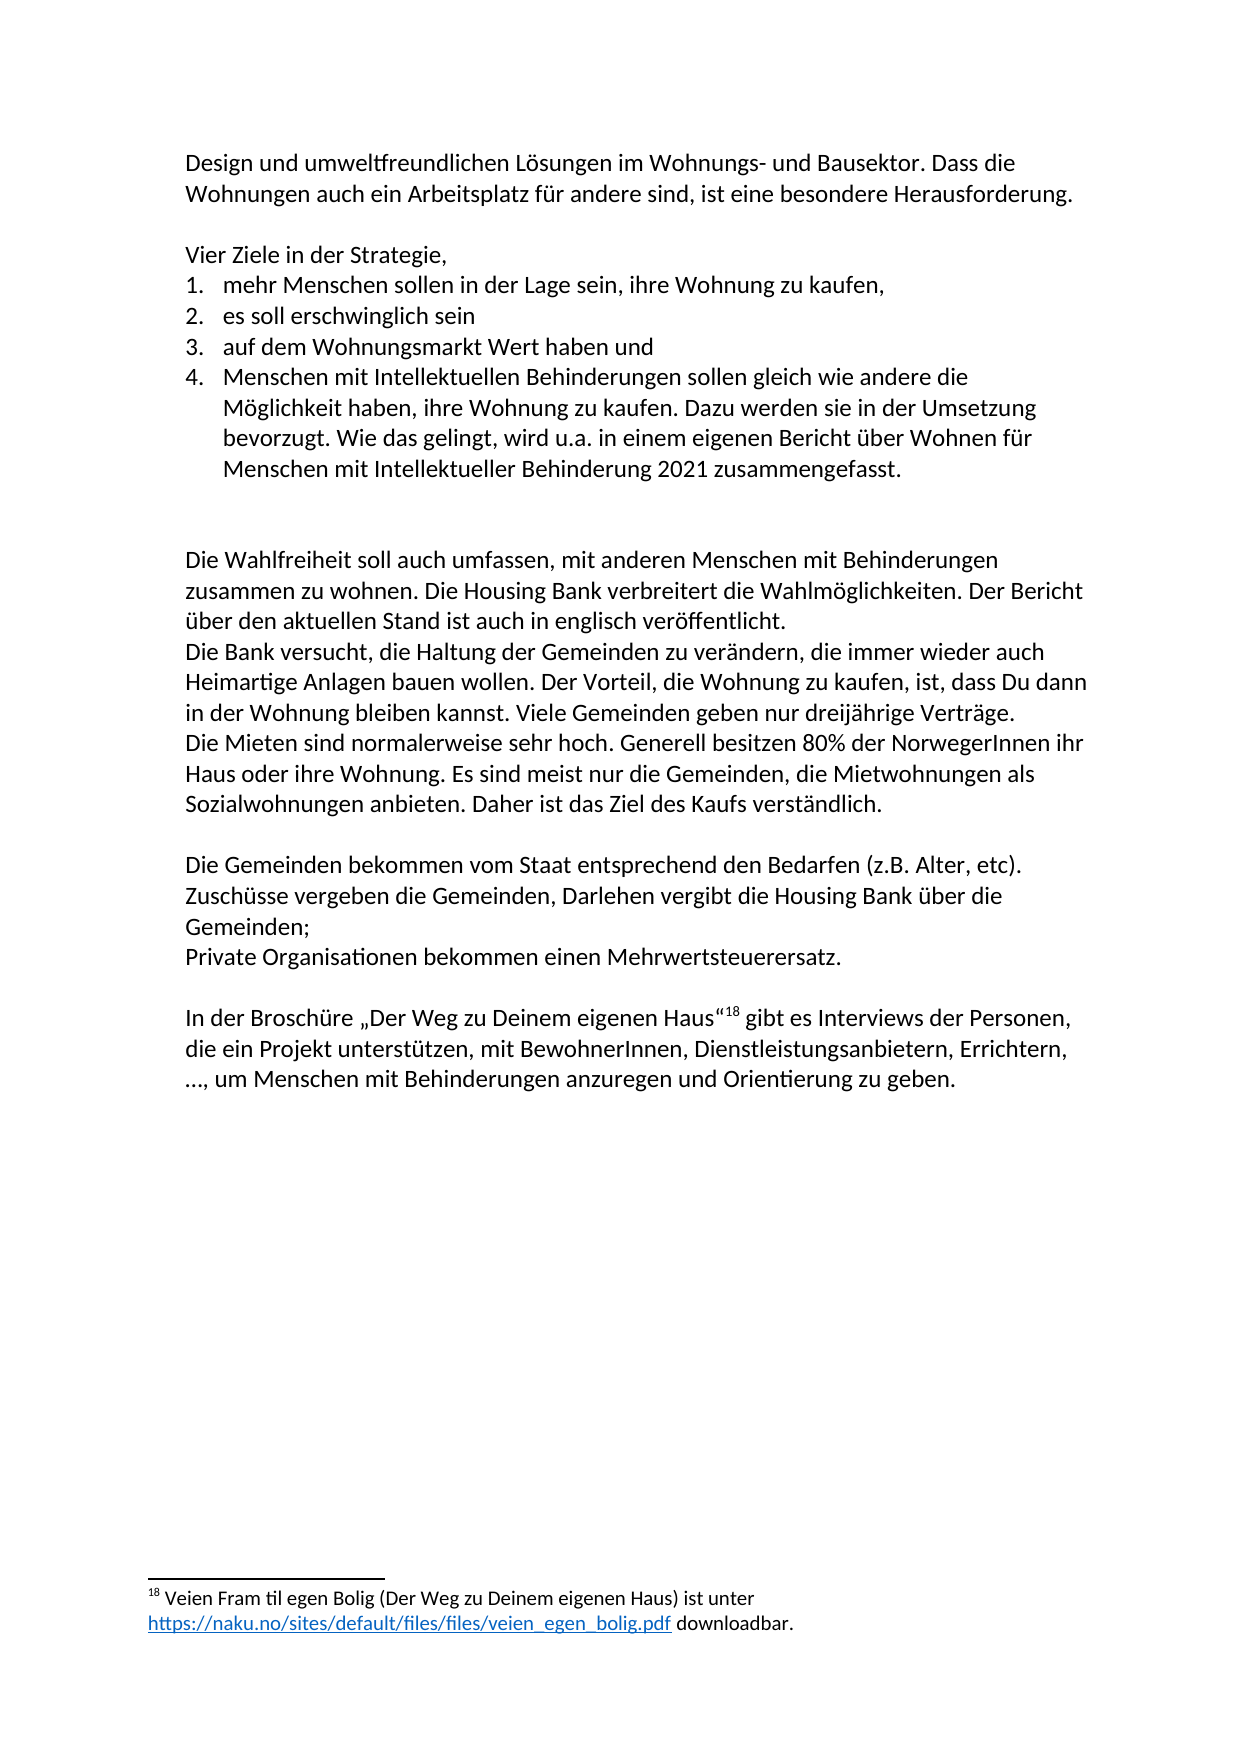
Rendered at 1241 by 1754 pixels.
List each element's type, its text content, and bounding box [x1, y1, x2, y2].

text Die Wahlfreiheit soll auch umfassen, mit anderen Menschen mit Behinderungen zusammen zu wohnen. Die Housing Bank verbreitert die Wahlmöglichkeiten. Der Bericht über den aktuellen Stand ist auch in englisch veröffentlicht. [185, 544, 1093, 636]
text Private Organisationen bekommen einen Mehrwertsteuerersatz. [185, 941, 1093, 972]
list Menschen mit Intellektuellen Behinderungen sollen gleich wie andere die Möglichkeit haben, ihre Wohnung zu kaufen. Dazu werden sie in der Umsetzung bevorzugt. Wie das gelingt, wird u.a. in einem eigenen Bericht über Wohnen für Menschen mit Intellektueller Behinderung 2021 zusammengefasst. [185, 361, 1093, 483]
text Die Gemeinden bekommen vom Staat entsprechend den Bedarfen (z.B. Alter, etc). Zuschüsse vergeben die Gemeinden, Darlehen vergibt die Housing Bank über die Gemeinden; [185, 849, 1093, 941]
list mehr Menschen sollen in der Lage sein, ihre Wohnung zu kaufen, [185, 270, 1093, 300]
text Vier Ziele in der Strategie, [185, 239, 1093, 270]
text Die Mieten sind normalerweise sehr hoch. Generell besitzen 80% der NorwegerInnen ihr Haus oder ihre Wohnung. Es sind meist nur die Gemeinden, die Mietwohnungen als Sozialwohnungen anbieten. Daher ist das Ziel des Kaufs verständlich. [185, 727, 1093, 819]
text Die Bank versucht, die Haltung der Gemeinden zu verändern, die immer wieder auch Heimartige Anlagen bauen wollen. Der Vorteil, die Wohnung zu kaufen, ist, dass Du dann in der Wohnung bleiben kannst. Viele Gemeinden geben nur dreijährige Verträge. [185, 636, 1093, 727]
text In der Broschüre „Der Weg zu Deinem eigenen Haus“ gibt es Interviews der Personen, die ein Projekt unterstützen, mit BewohnerInnen, Dienstleistungsanbietern, Errichtern, …, um Menschen mit Behinderungen anzuregen und Orientierung zu geben. [185, 1002, 1093, 1094]
list es soll erschwinglich sein [185, 300, 1093, 331]
list auf dem Wohnungsmarkt Wert haben und [185, 331, 1093, 361]
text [185, 148, 1093, 209]
